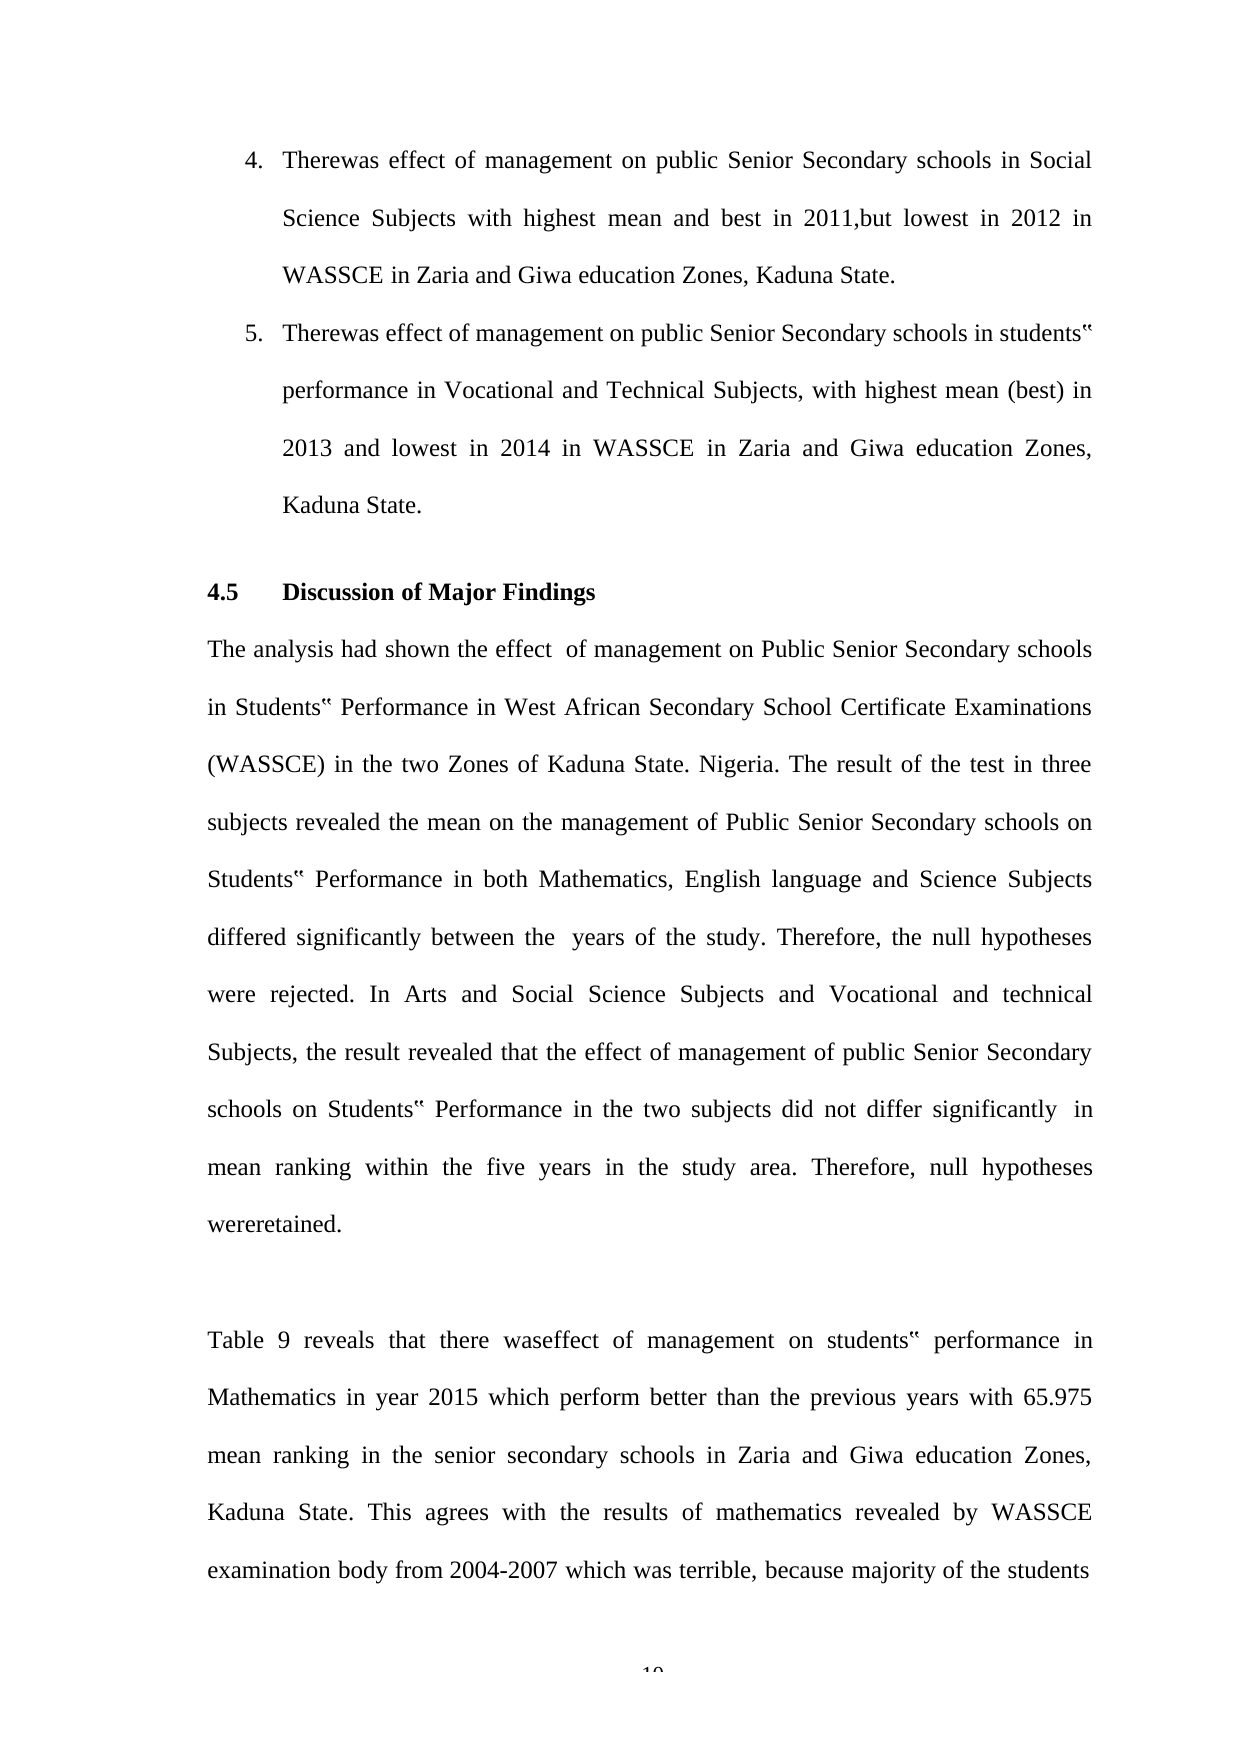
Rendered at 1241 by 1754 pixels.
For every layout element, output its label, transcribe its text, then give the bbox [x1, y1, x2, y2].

subtitle Discussion of Major Findings [207, 577, 1148, 606]
text Table 9 reveals that there waseffect of management on students‟ performance in Mathematics in year 2015 which perform better than the previous years with 65.975 mean ranking in the senior secondary schools in Zaria and Giwa education Zones, Kaduna State. This agrees with the results of mathematics revealed by WASSCE examination body from 2004-2007 which was terrible, because majority of the students [207, 1325, 1093, 1583]
list Therewas effect of management on public Senior Secondary schools in students‟ performance in Vocational and Technical Subjects, with highest mean (best) in 2013 and lowest in 2014 in WASSCE in Zaria and Giwa education Zones, Kaduna State. [244, 318, 1093, 519]
text The analysis had shown the effect of management on Public Senior Secondary schools in Students‟ Performance in West African Secondary School Certificate Examinations (WASSCE) in the two Zones of Kaduna State. Nigeria. The result of the test in three subjects revealed the mean on the management of Public Senior Secondary schools on Students‟ Performance in both Mathematics, English language and Science Subjects differed significantly between the years of the study. Therefore, the null hypotheses were rejected. In Arts and Social Science Subjects and Vocational and technical Subjects, the result revealed that the effect of management of public Senior Secondary schools on Students‟ Performance in the two subjects did not differ significantly in mean ranking within the five years in the study area. Therefore, null hypotheses wereretained. [207, 634, 1093, 1238]
list Therewas effect of management on public Senior Secondary schools in Social Science Subjects with highest mean and best in 2011,but lowest in 2012 in WASSCE in Zaria and Giwa education Zones, Kaduna State. [244, 145, 1093, 289]
